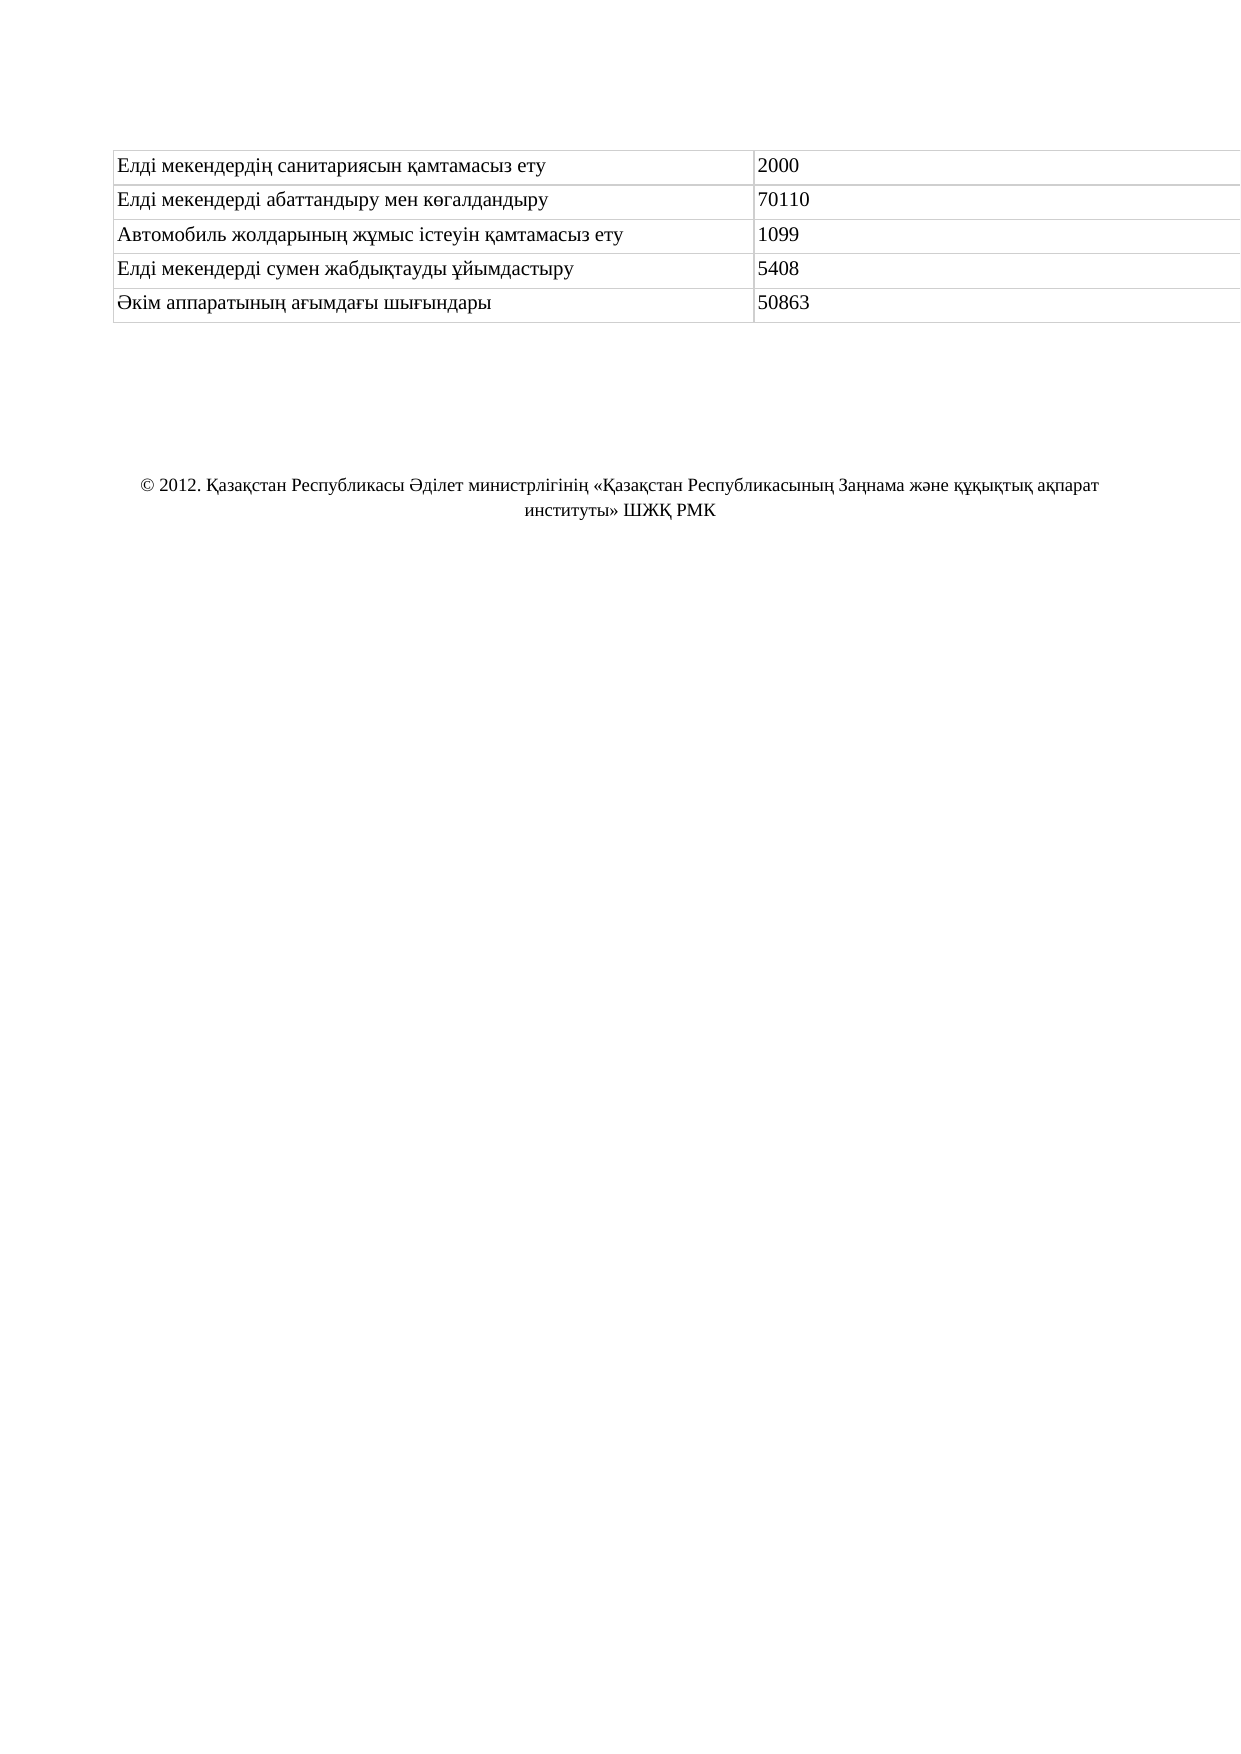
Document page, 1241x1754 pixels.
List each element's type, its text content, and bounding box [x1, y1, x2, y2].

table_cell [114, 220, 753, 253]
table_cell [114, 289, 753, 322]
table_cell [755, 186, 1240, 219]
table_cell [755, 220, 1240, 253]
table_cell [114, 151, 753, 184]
text © 2012. Қазақстан Республикасы Әділет министрлігінің «Қазақстан Республикасының Заңнама және құқықтық ақпарат институты» ШЖҚ РМК [112, 474, 1128, 521]
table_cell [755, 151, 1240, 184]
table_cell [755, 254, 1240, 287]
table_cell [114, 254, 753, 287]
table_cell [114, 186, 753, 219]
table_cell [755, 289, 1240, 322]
